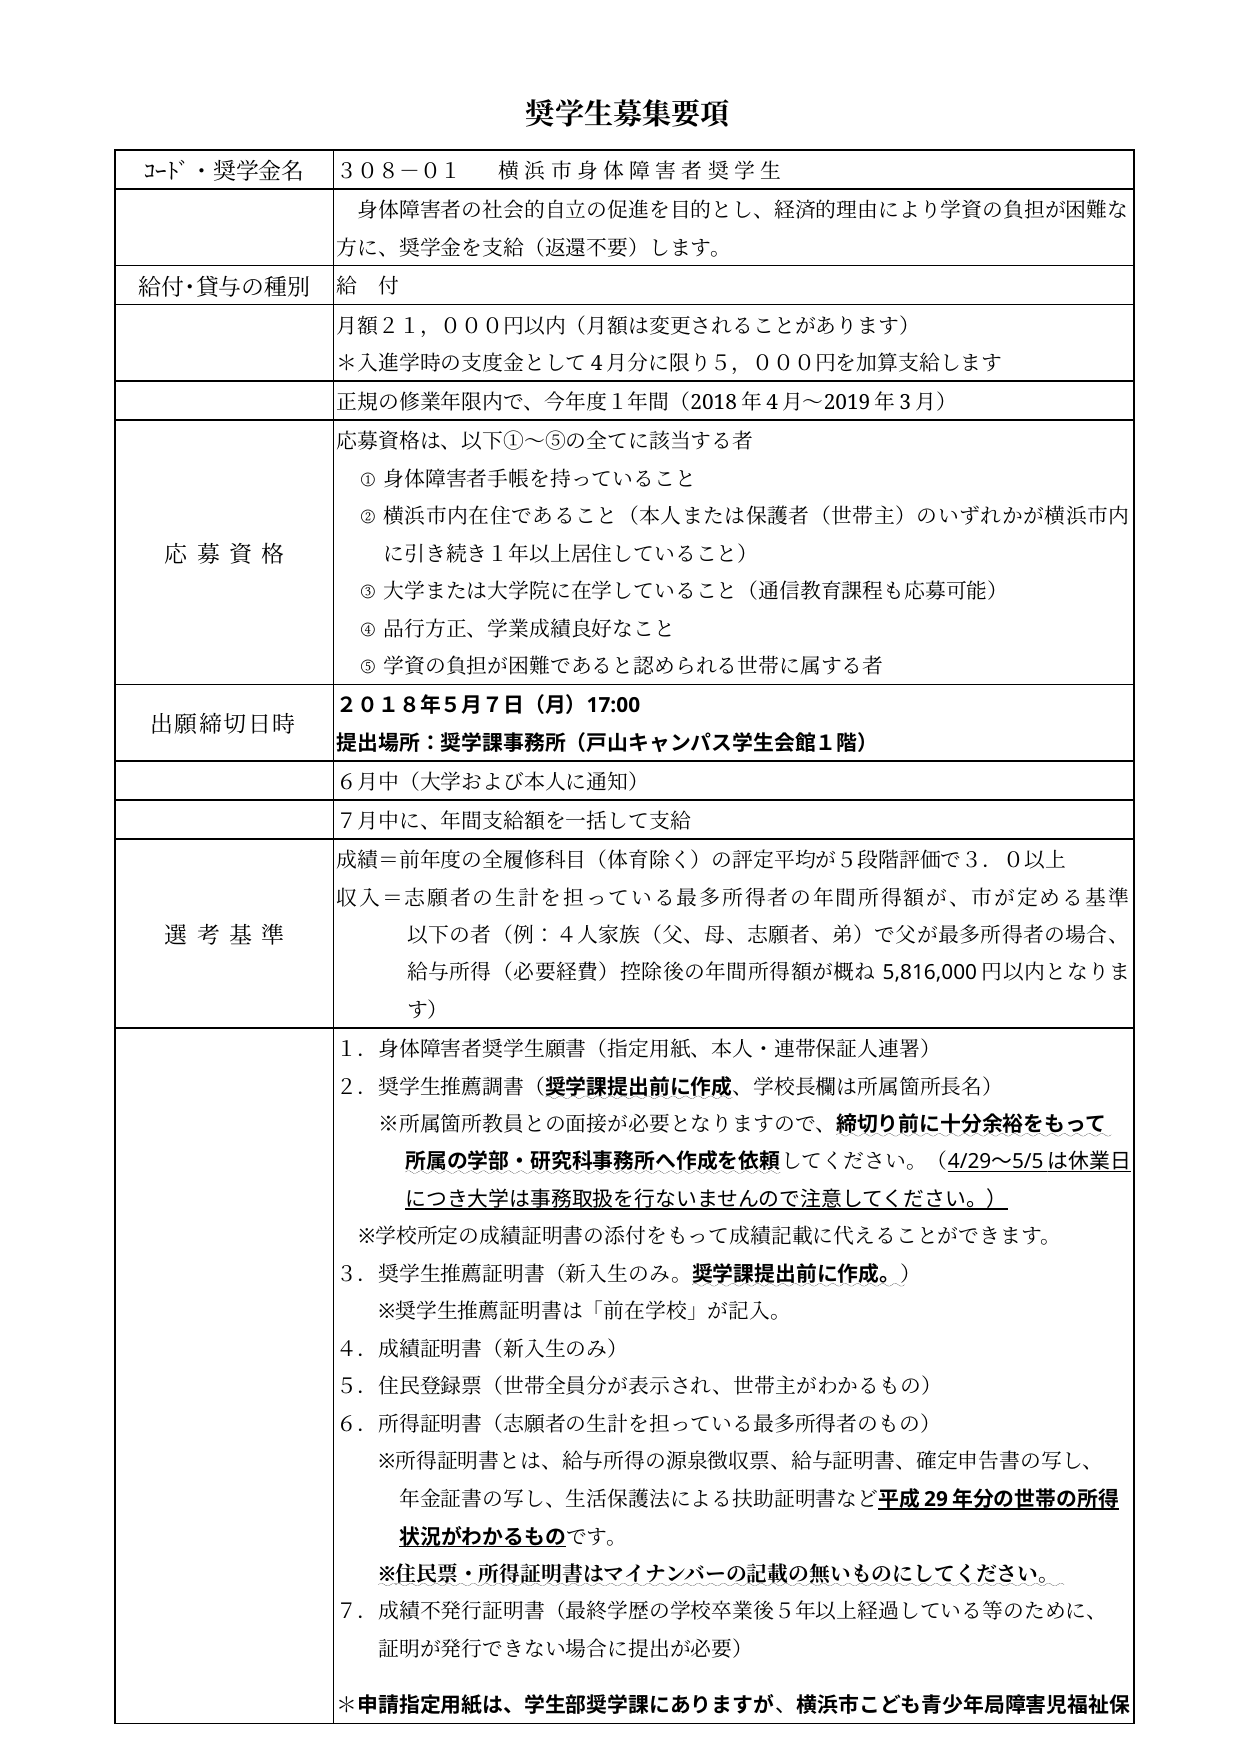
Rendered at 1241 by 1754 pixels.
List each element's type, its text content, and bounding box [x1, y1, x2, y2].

table_cell 正規の修業年限内で、今年度１年間（2018年4月～2019年3月） [334, 382, 1133, 419]
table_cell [334, 1029, 1133, 1722]
table_cell 給 付 [334, 266, 1133, 304]
table_cell ６月中（大学および本人に通知） [334, 762, 1133, 799]
table_cell [116, 801, 333, 838]
table_cell [116, 382, 333, 419]
table_cell 応募資格 [116, 421, 333, 683]
text 奨学生募集要項 [162, 74, 1093, 149]
table_cell ２０１８年５月７日（月）17:00 提出場所：奨学課事務所（戸山キャンパス学生会館１階） [334, 685, 1133, 760]
table_cell ７月中に、年間支給額を一括して支給 [334, 801, 1133, 838]
table_cell [116, 762, 333, 799]
table_cell 月額２１，０００円以内（月額は変更されることがあります） ＊入進学時の支度金として4月分に限り５，０００円を加算支給します [334, 305, 1133, 380]
table_cell 応募資格は、以下①～⑤の全てに該当する者 身体障害者手帳を持っていること 横浜市内在住であること（本人または保護者（世帯主）のいずれかが横浜市内に引き続き１年以上居住していること） 大学または大学院に在学していること（通信教育課程も応募可能） 品行方正、学業成績良好なこと 学資の負担が困難であると認められる世帯に属する者 [334, 421, 1133, 683]
table_header ３０８－０１ 横 浜 市 身 体 障 害 者 奨 学 生 [334, 151, 1133, 188]
table_cell [116, 1029, 333, 1722]
table_header ｺｰﾄﾞ・奨学金名 [116, 151, 333, 188]
table_cell 成績＝前年度の全履修科目（体育除く）の評定平均が５段階評価で３．０以上 収入＝志願者の生計を担っている最多所得者の年間所得額が、市が定める基準 以下の者（例：４人家族（父、母、志願者、弟）で父が最多所得者の場合、給与所得（必要経費）控除後の年間所得額が概ね5,816,000円以内となります） [334, 840, 1133, 1027]
table_cell 選考基準 [116, 840, 333, 1027]
table_cell 身体障害者の社会的自立の促進を目的とし、経済的理由により学資の負担が困難な方に、奨学金を支給（返還不要）します。 [334, 190, 1133, 265]
table_cell [116, 305, 333, 380]
table_cell [116, 190, 333, 265]
table_cell 出願締切日時 [116, 685, 333, 760]
table_cell 給付･貸与の種別 [116, 266, 333, 304]
